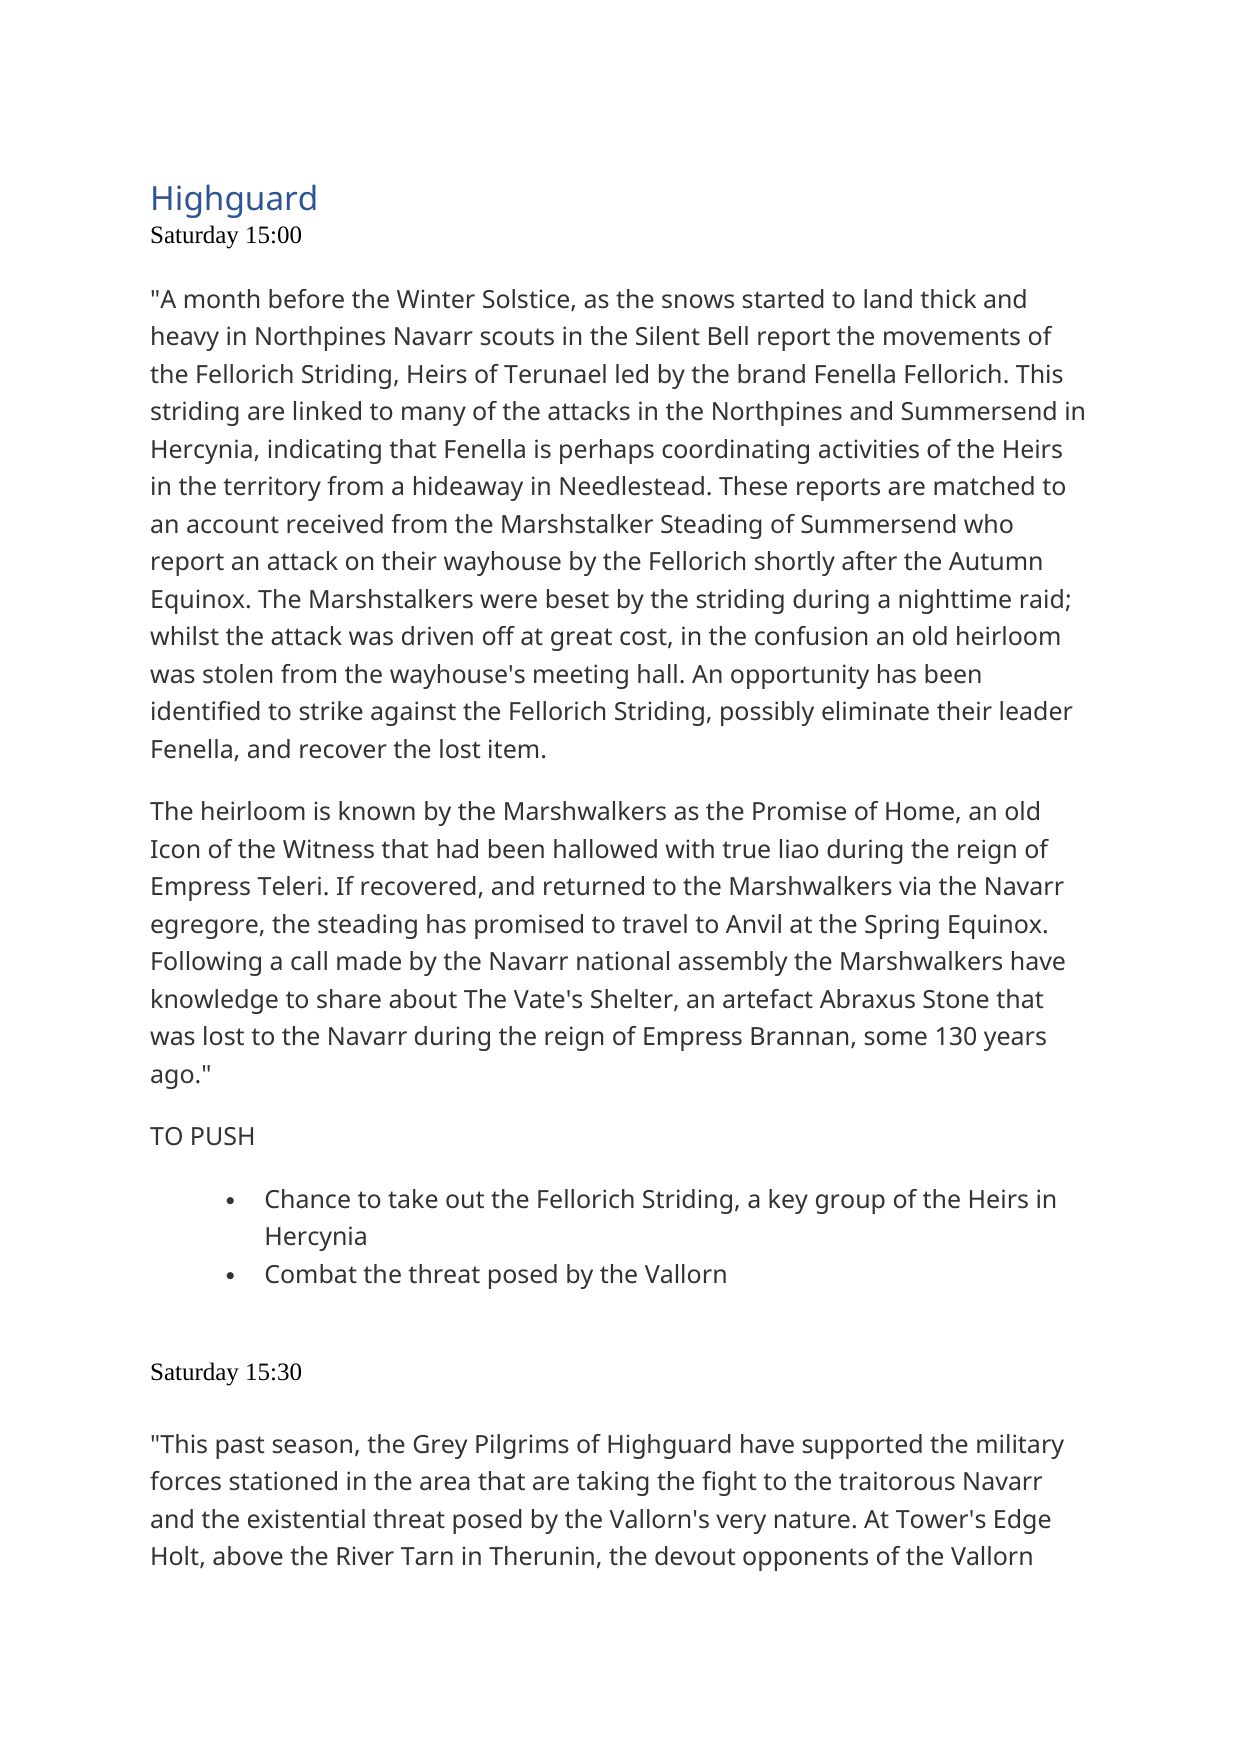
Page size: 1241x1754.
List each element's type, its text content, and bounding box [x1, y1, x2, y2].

text Saturday 15:00 [150, 220, 1090, 249]
list Chance to take out the Fellorich Striding, a key group of the Heirs in Hercynia [227, 1178, 1090, 1253]
subtitle Highguard [150, 175, 1090, 220]
text The heirloom is known by the Marshwalkers as the Promise of Home, an old Icon of the Witness that had been hallowed with true liao during the reign of Empress Teleri. If recovered, and returned to the Marshwalkers via the Navarr egregore, the steading has promised to travel to Anvil at the Spring Equinox. Following a call made by the Navarr national assembly the Marshwalkers have knowledge to share about The Vate's Shelter, an artefact Abraxus Stone that was lost to the Navarr during the reign of Empress Brannan, some 130 years ago." [150, 790, 1090, 1090]
text TO PUSH [150, 1115, 1090, 1153]
text "A month before the Winter Solstice, as the snows started to land thick and heavy in Northpines Navarr scouts in the Silent Bell report the movements of the Fellorich Striding, Heirs of Terunael led by the brand Fenella Fellorich. This striding are linked to many of the attacks in the Northpines and Summersend in Hercynia, indicating that Fenella is perhaps coordinating activities of the Heirs in the territory from a hideaway in Needlestead. These reports are matched to an account received from the Marshstalker Steading of Summersend who report an attack on their wayhouse by the Fellorich shortly after the Autumn Equinox. The Marshstalkers were beset by the striding during a nighttime raid; whilst the attack was driven off at great cost, in the confusion an old heirloom was stolen from the wayhouse's meeting hall. An opportunity has been identified to strike against the Fellorich Striding, possibly eliminate their leader Fenella, and recover the lost item. [150, 278, 1090, 765]
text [150, 1348, 1090, 1573]
list Combat the threat posed by the Vallorn [227, 1253, 1090, 1290]
